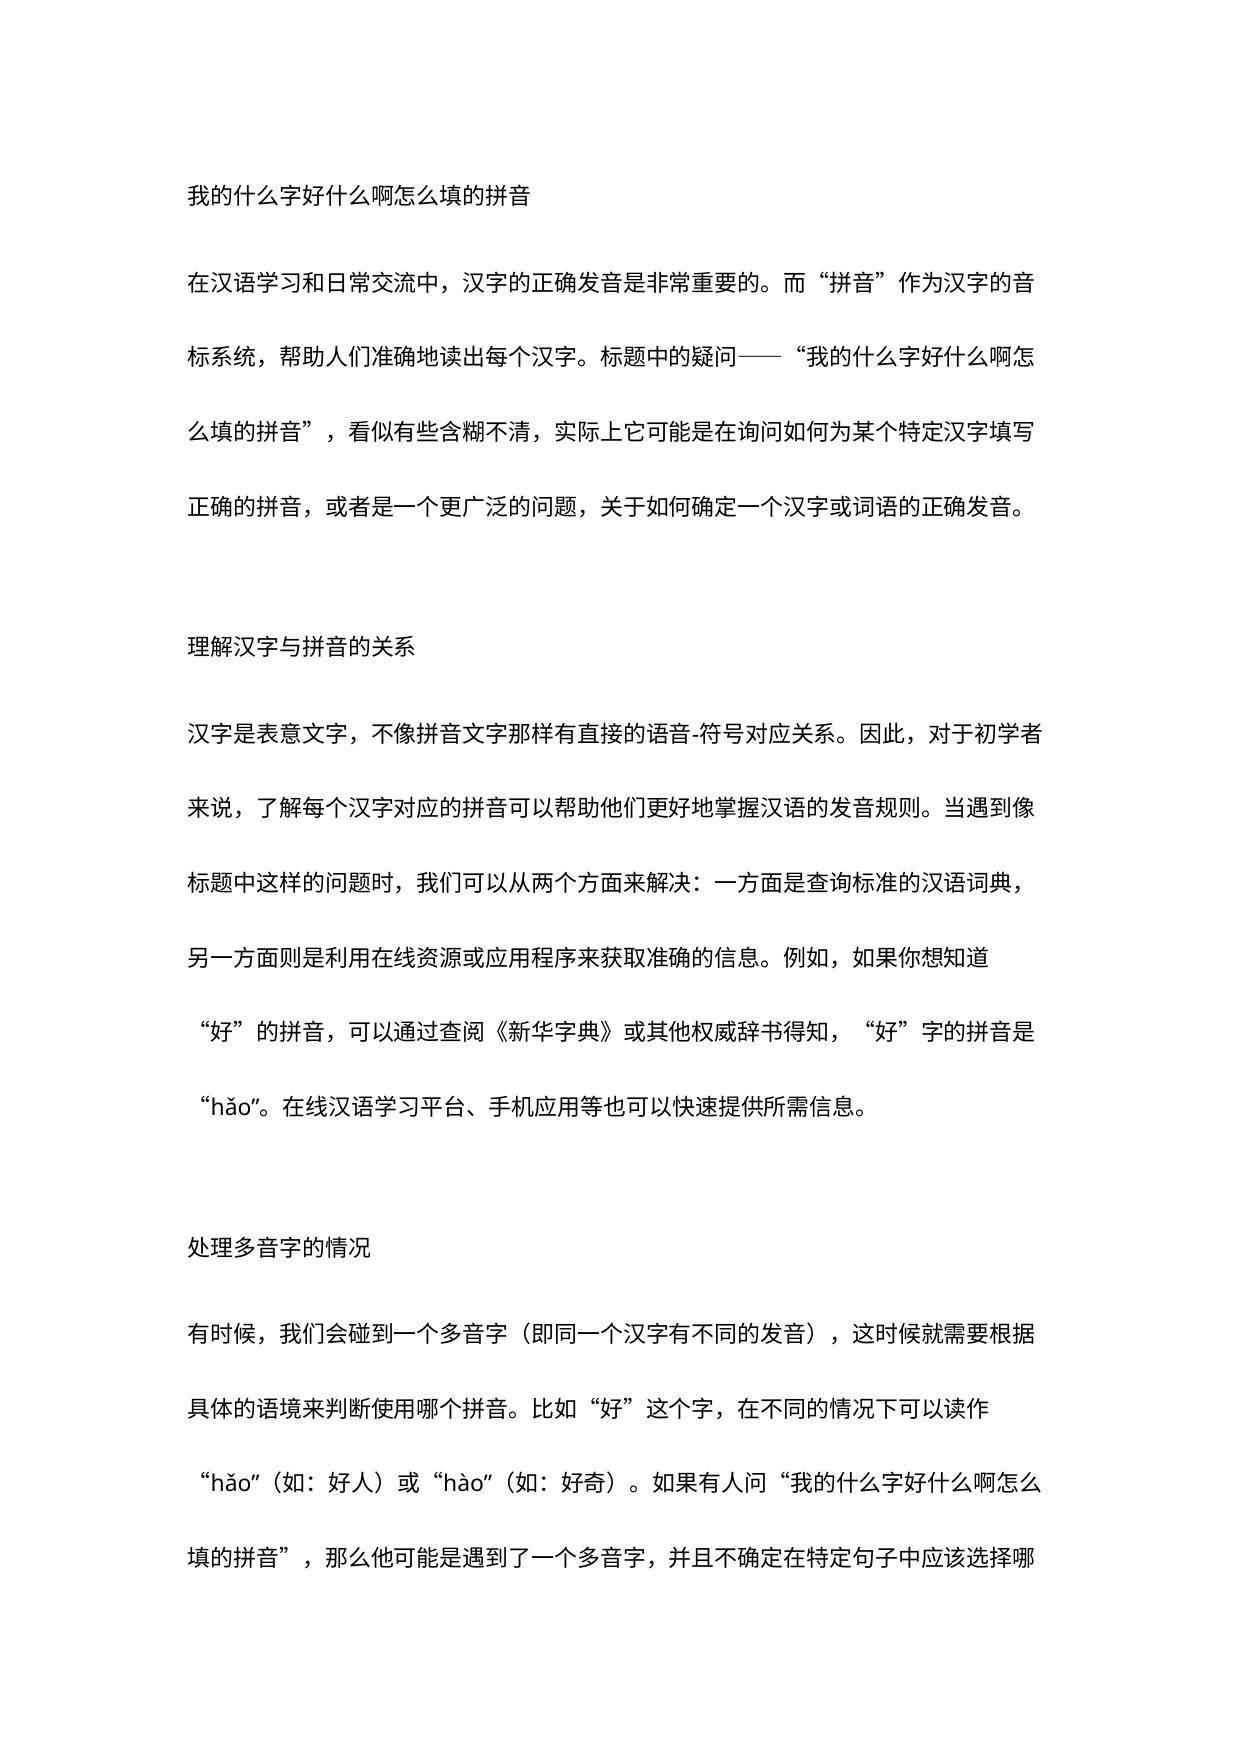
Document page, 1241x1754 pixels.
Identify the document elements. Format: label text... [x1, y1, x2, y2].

text 处理多音字的情况 [187, 1213, 1053, 1278]
text 理解汉字与拼音的关系 [187, 613, 1053, 678]
text 我的什么字好什么啊怎么填的拼音 [187, 162, 1053, 227]
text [187, 1300, 1053, 1589]
text 汉字是表意文字，不像拼音文字那样有直接的语音-符号对应关系。因此，对于初学者来说，了解每个汉字对应的拼音可以帮助他们更好地掌握汉语的发音规则。当遇到像标题中这样的问题时，我们可以从两个方面来解决：一方面是查询标准的汉语词典，另一方面则是利用在线资源或应用程序来获取准确的信息。例如，如果你想知道“好”的拼音，可以通过查阅《新华字典》或其他权威辞书得知，“好”字的拼音是“hǎo”。在线汉语学习平台、手机应用等也可以快速提供所需信息。 [187, 699, 1053, 1138]
text 在汉语学习和日常交流中，汉字的正确发音是非常重要的。而“拼音”作为汉字的音标系统，帮助人们准确地读出每个汉字。标题中的疑问——“我的什么字好什么啊怎么填的拼音”，看似有些含糊不清，实际上它可能是在询问如何为某个特定汉字填写正确的拼音，或者是一个更广泛的问题，关于如何确定一个汉字或词语的正确发音。 [187, 248, 1053, 538]
